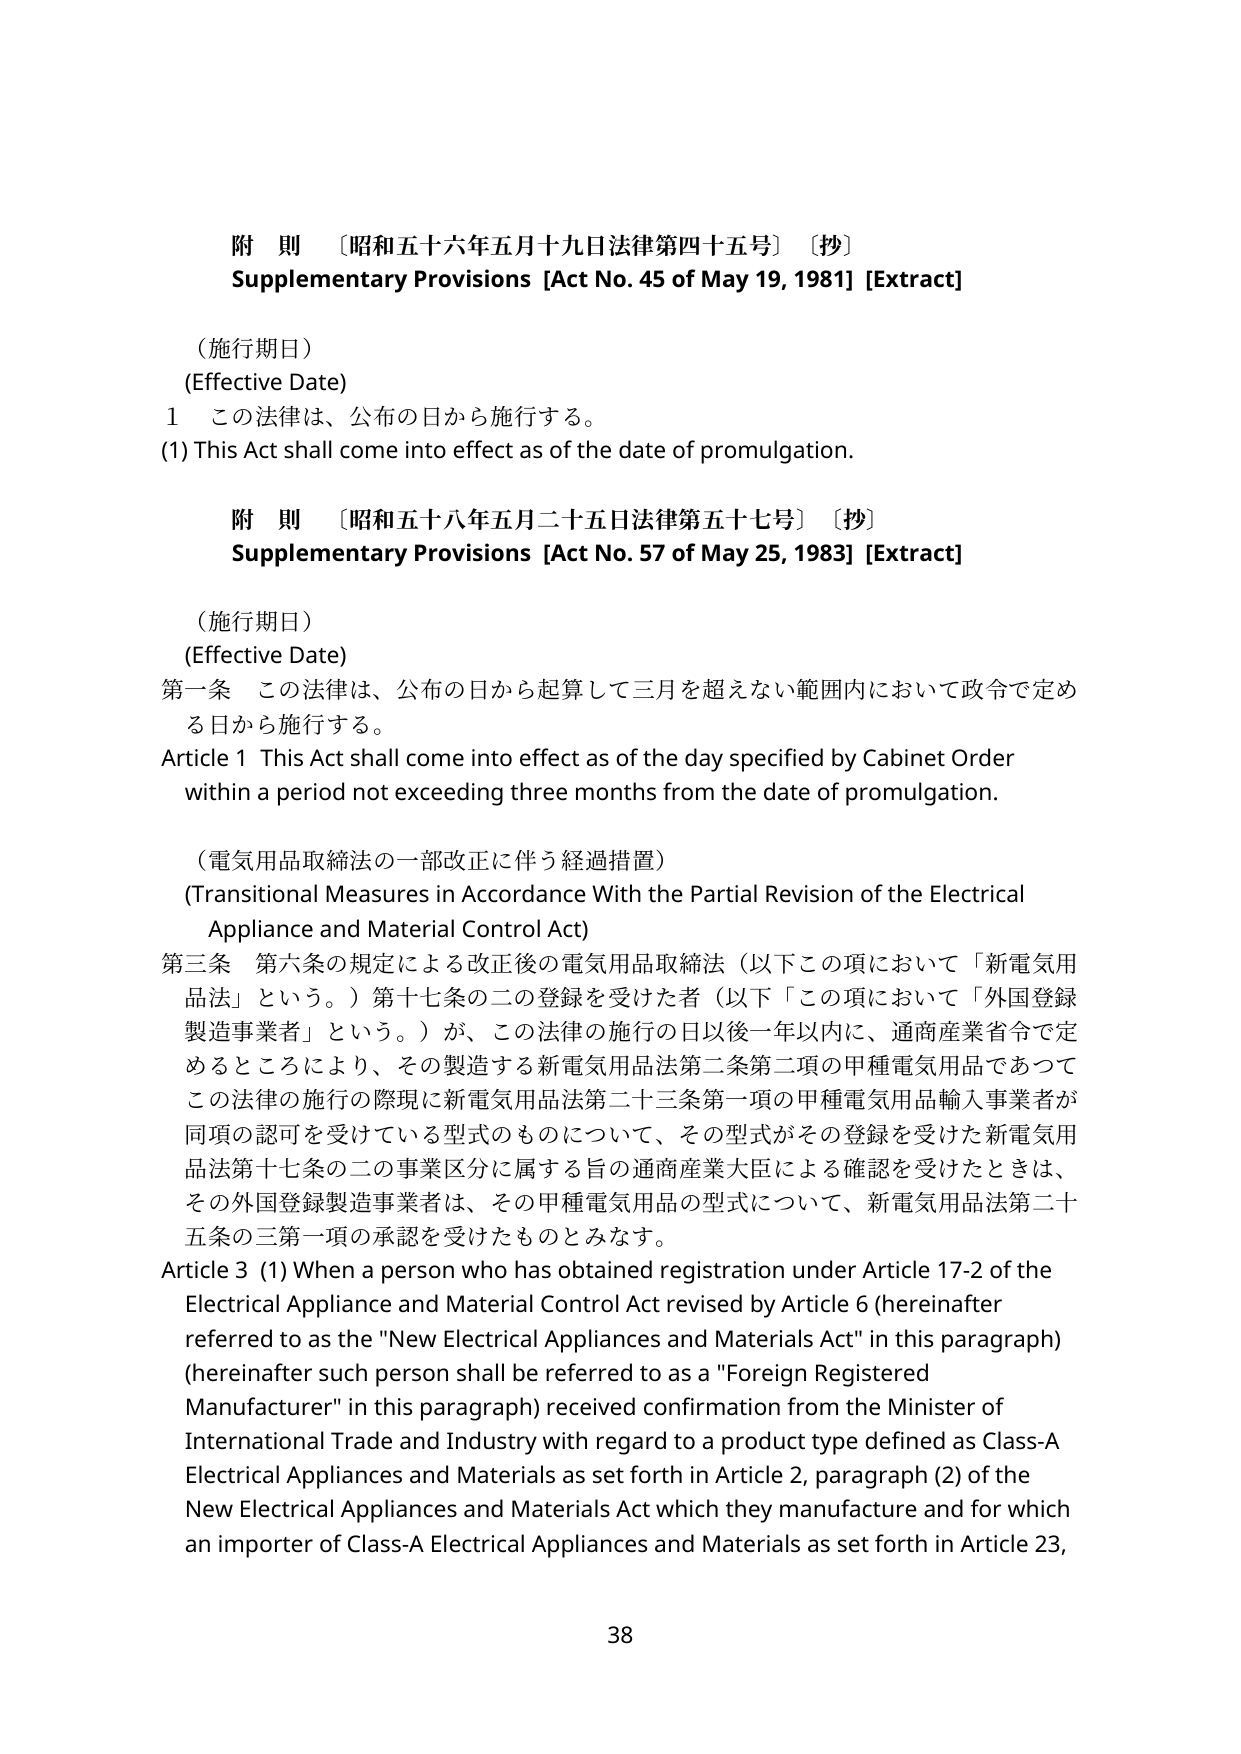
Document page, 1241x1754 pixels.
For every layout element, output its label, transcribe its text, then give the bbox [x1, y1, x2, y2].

text 附 則 〔昭和五十八年五月二十五日法律第五十七号〕〔抄〕 [230, 501, 1079, 535]
text Supplementary Provisions [Act No. 57 of May 25, 1983] [Extract] [230, 535, 1079, 569]
text Supplementary Provisions [Act No. 45 of May 19, 1981] [Extract] [230, 262, 1079, 296]
text １ この法律は、公布の日から施行する。 [161, 399, 1079, 433]
text Article 1 This Act shall come into effect as of the day specified by Cabinet Order within a period not exceeding three months from the date of promulgation. [161, 740, 1079, 809]
text （施行期日） [184, 330, 1079, 364]
text (Effective Date) [184, 638, 1079, 672]
text （電気用品取締法の一部改正に伴う経過措置） [184, 843, 1079, 877]
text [161, 1253, 1079, 1560]
text (1) This Act shall come into effect as of the date of promulgation. [161, 433, 1079, 467]
text （施行期日） [184, 604, 1079, 638]
text 第一条 この法律は、公布の日から起算して三月を超えない範囲内において政令で定める日から施行する。 [161, 672, 1079, 740]
text 第三条 第六条の規定による改正後の電気用品取締法（以下この項において「新電気用品法」という。）第十七条の二の登録を受けた者（以下「この項において「外国登録製造事業者」という。）が、この法律の施行の日以後一年以内に、通商産業省令で定めるところにより、その製造する新電気用品法第二条第二項の甲種電気用品であつてこの法律の施行の際現に新電気用品法第二十三条第一項の甲種電気用品輸入事業者が同項の認可を受けている型式のものについて、その型式がその登録を受けた新電気用品法第十七条の二の事業区分に属する旨の通商産業大臣による確認を受けたときは、その外国登録製造事業者は、その甲種電気用品の型式について、新電気用品法第二十五条の三第一項の承認を受けたものとみなす。 [161, 945, 1079, 1253]
text (Effective Date) [184, 364, 1079, 399]
text (Transitional Measures in Accordance With the Partial Revision of the Electrical Appliance and Material Control Act) [184, 877, 1079, 945]
text 附 則 〔昭和五十六年五月十九日法律第四十五号〕〔抄〕 [230, 228, 1079, 262]
